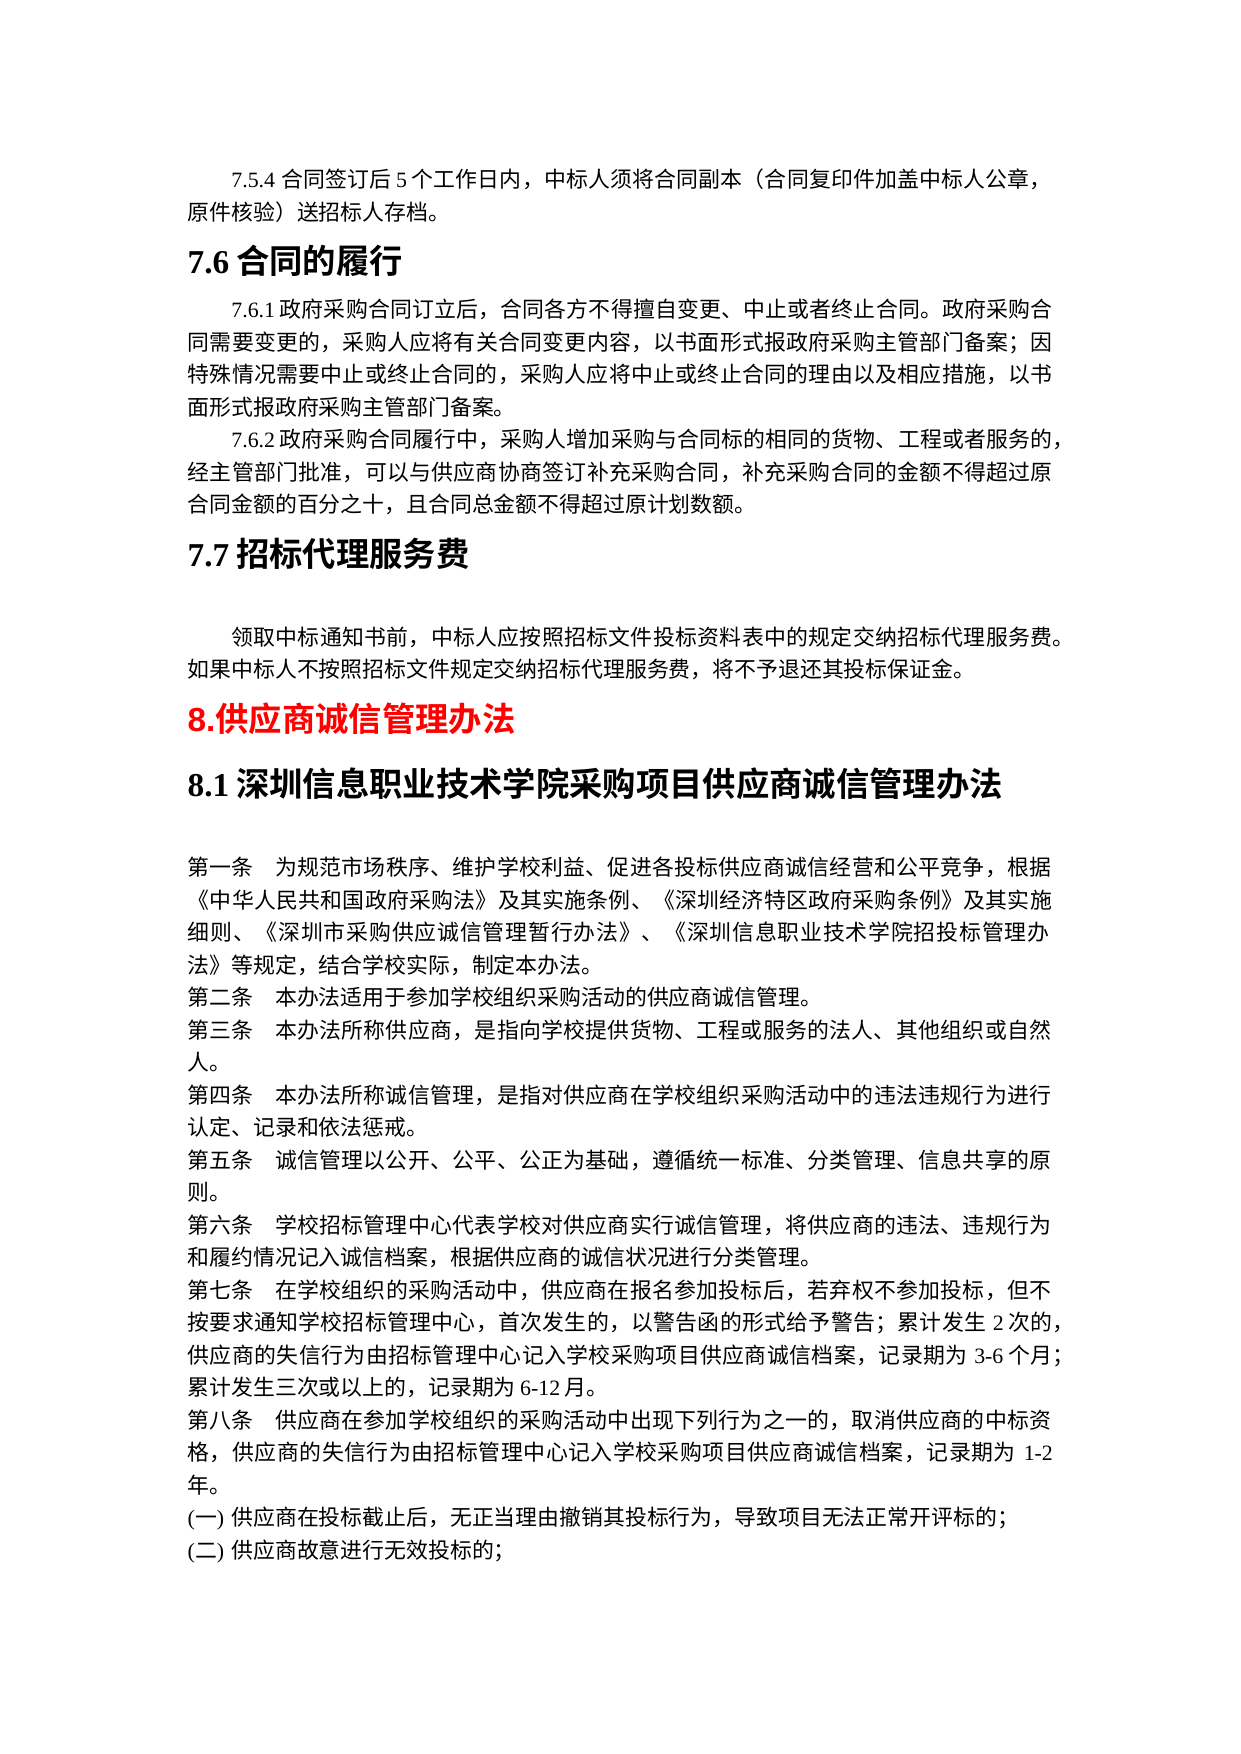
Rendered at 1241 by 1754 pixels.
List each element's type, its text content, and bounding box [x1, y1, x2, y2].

subtitle 8.1深圳信息职业技术学院采购项目供应商诚信管理办法 [187, 749, 1053, 814]
text 第七条 在学校组织的采购活动中，供应商在报名参加投标后，若弃权不参加投标，但不按要求通知学校招标管理中心，首次发生的，以警告函的形式给予警告；累计发生2次的，供应商的失信行为由招标管理中心记入学校采购项目供应商诚信档案，记录期为3-6个月；累计发生三次或以上的，记录期为6-12月。 [187, 1272, 1053, 1402]
text (二) 供应商故意进行无效投标的； [187, 1532, 1053, 1565]
text 第八条 供应商在参加学校组织的采购活动中出现下列行为之一的，取消供应商的中标资格，供应商的失信行为由招标管理中心记入学校采购项目供应商诚信档案，记录期为1-2年。 [187, 1402, 1053, 1500]
subtitle 7.6合同的履行 [187, 227, 1053, 292]
text 7.5.4 合同签订后5个工作日内，中标人须将合同副本（合同复印件加盖中标人公章，原件核验）送招标人存档。 [187, 162, 1053, 227]
text 7.6.2政府采购合同履行中，采购人增加采购与合同标的相同的货物、工程或者服务的，经主管部门批准，可以与供应商协商签订补充采购合同，补充采购合同的金额不得超过原合同金额的百分之十，且合同总金额不得超过原计划数额。 [187, 422, 1053, 519]
text 第四条 本办法所称诚信管理，是指对供应商在学校组织采购活动中的违法违规行为进行认定、记录和依法惩戒。 [187, 1077, 1053, 1142]
text 第三条 本办法所称供应商，是指向学校提供货物、工程或服务的法人、其他组织或自然人。 [187, 1012, 1053, 1077]
subtitle 7.7招标代理服务费 [187, 519, 1053, 584]
text 第六条 学校招标管理中心代表学校对供应商实行诚信管理，将供应商的违法、违规行为和履约情况记入诚信档案，根据供应商的诚信状况进行分类管理。 [187, 1207, 1053, 1272]
subtitle 8.供应商诚信管理办法 [187, 684, 1053, 749]
text (一) 供应商在投标截止后，无正当理由撤销其投标行为，导致项目无法正常开评标的； [187, 1500, 1053, 1532]
text 第二条 本办法适用于参加学校组织采购活动的供应商诚信管理。 [187, 980, 1053, 1012]
text 第一条 为规范市场秩序、维护学校利益、促进各投标供应商诚信经营和公平竞争，根据《中华人民共和国政府采购法》及其实施条例、《深圳经济特区政府采购条例》及其实施细则、《深圳市采购供应诚信管理暂行办法》、《深圳信息职业技术学院招投标管理办法》等规定，结合学校实际，制定本办法。 [187, 850, 1053, 980]
text 第五条 诚信管理以公开、公平、公正为基础，遵循统一标准、分类管理、信息共享的原则。 [187, 1142, 1053, 1207]
text 7.6.1政府采购合同订立后，合同各方不得擅自变更、中止或者终止合同。政府采购合同需要变更的，采购人应将有关合同变更内容，以书面形式报政府采购主管部门备案；因特殊情况需要中止或终止合同的，采购人应将中止或终止合同的理由以及相应措施，以书面形式报政府采购主管部门备案。 [187, 292, 1053, 422]
list 领取中标通知书前，中标人应按照招标文件投标资料表中的规定交纳招标代理服务费。如果中标人不按照招标文件规定交纳招标代理服务费，将不予退还其投标保证金。 [187, 619, 1053, 684]
